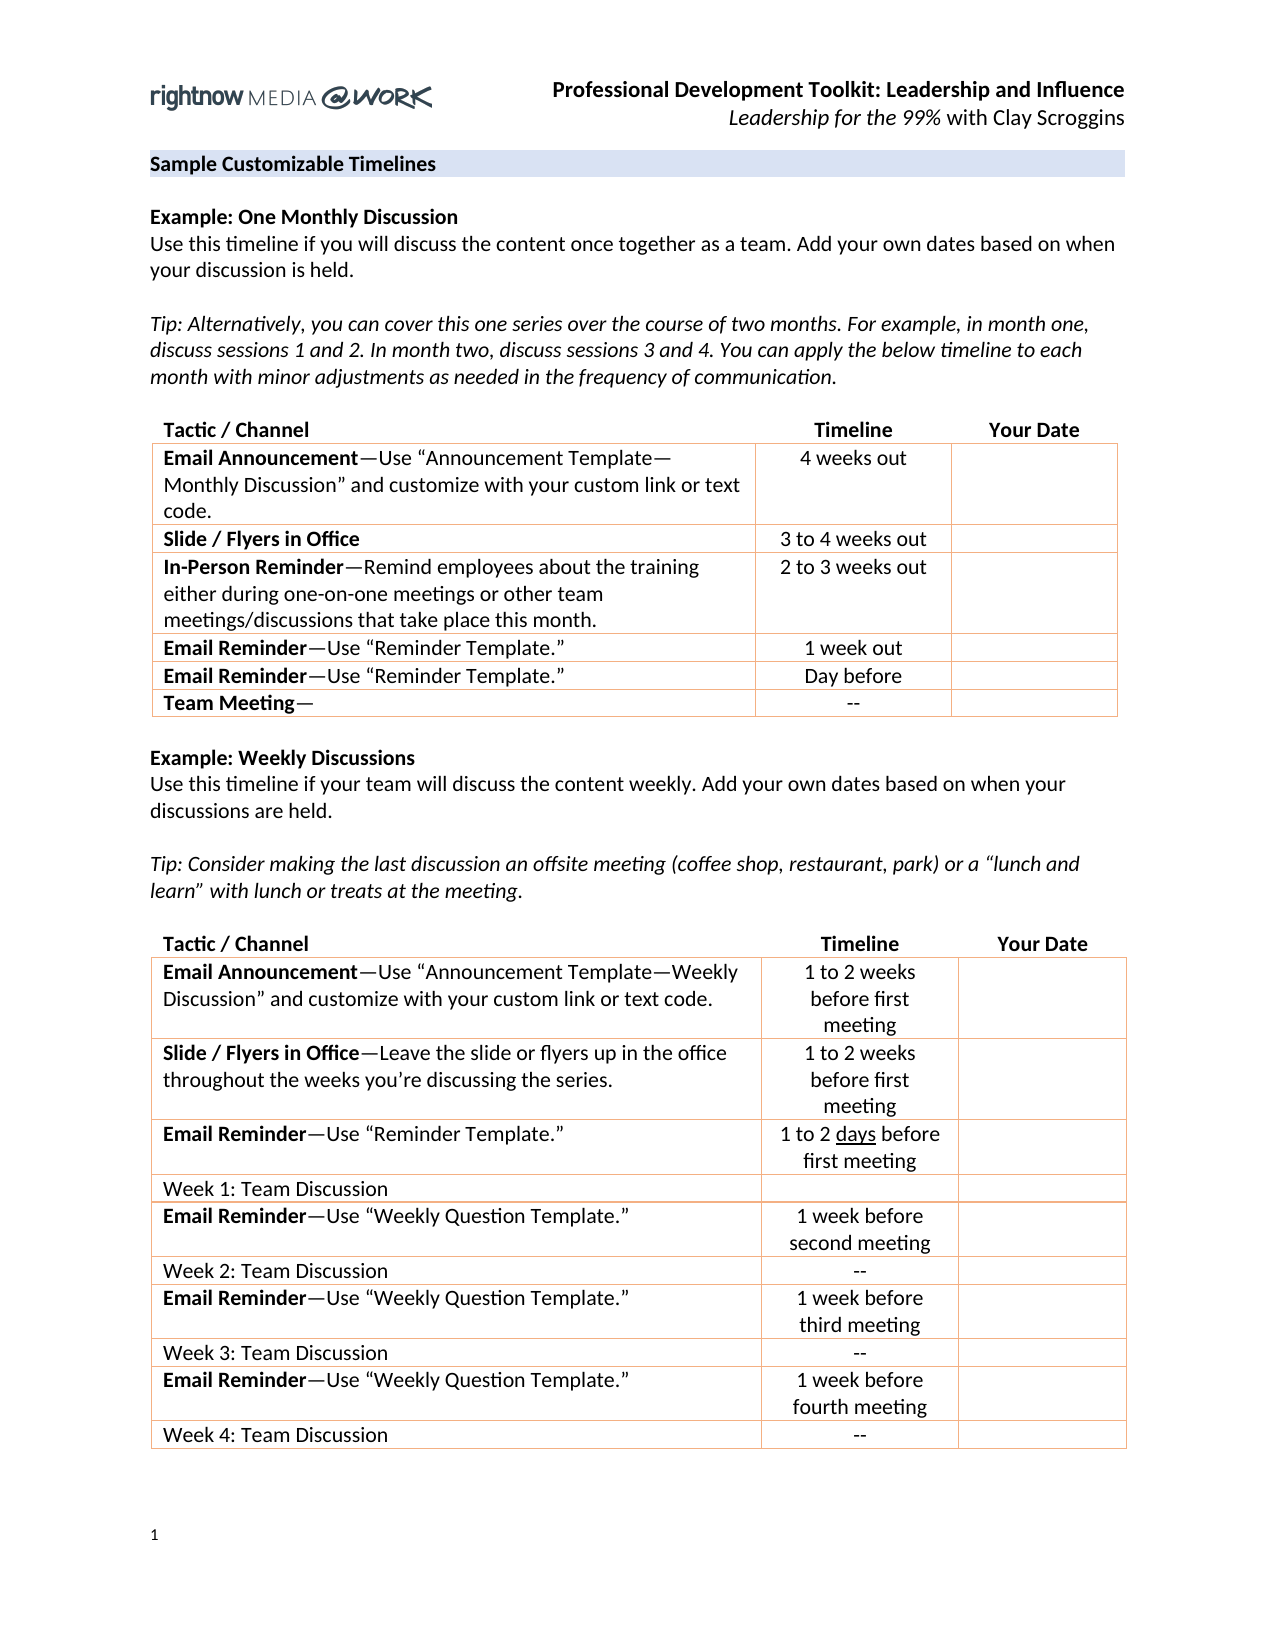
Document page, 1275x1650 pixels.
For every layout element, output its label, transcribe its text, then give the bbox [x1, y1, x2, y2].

table_header Timeline [761, 931, 958, 957]
table_cell [959, 1039, 1126, 1119]
table_cell Week 2: Team Discussion [152, 1257, 761, 1283]
table_cell -- [762, 1257, 958, 1283]
table_cell [959, 958, 1126, 1038]
table_header Timeline [756, 417, 951, 443]
text Example: One Monthly Discussion [150, 203, 1125, 230]
table_cell [959, 1367, 1126, 1420]
table_cell Slide / Flyers in Office [153, 525, 755, 552]
table_cell [952, 525, 1117, 552]
table_header Your Date [959, 931, 1127, 957]
picture [148, 80, 432, 114]
table_cell Day before [756, 662, 951, 688]
table_cell 1 week out [756, 634, 951, 661]
table_cell In-Person Reminder—Remind employees about the training either during one-on-one meetings or other team meetings/discussions that take place this month. [153, 553, 755, 633]
table_cell Email Reminder—Use “Reminder Template.” [152, 1120, 761, 1174]
text Tip: Consider making the last discussion an offsite meeting (coffee shop, restaurant, park) or a “lunch and learn” with lunch or treats at the meeting. [150, 851, 1125, 904]
table_cell 1 week before fourth meeting [762, 1367, 958, 1420]
table_cell Week 3: Team Discussion [152, 1339, 761, 1366]
table_cell [952, 553, 1117, 633]
table_cell [959, 1120, 1126, 1174]
table_cell 1 to 2 days before first meeting [762, 1120, 958, 1174]
table_cell 2 to 3 weeks out [756, 553, 951, 633]
table_cell 1 to 2 weeks before first meeting [762, 1039, 958, 1119]
text Example: Weekly Discussions [150, 717, 1125, 771]
table_cell [952, 690, 1117, 716]
table_cell -- [762, 1339, 958, 1366]
text Use this timeline if your team will discuss the content weekly. Add your own dates based on when your discussions are held. [150, 771, 1125, 824]
table_cell Email Reminder—Use “Reminder Template.” [153, 634, 755, 661]
table_cell -- [756, 690, 951, 716]
table_cell [959, 1203, 1126, 1256]
table_cell Email Reminder—Use “Weekly Question Template.” [152, 1367, 761, 1420]
table_cell [762, 1175, 958, 1201]
text Use this timeline if you will discuss the content once together as a team. Add your own dates based on when your discussion is held. [150, 230, 1125, 283]
table_header Tactic / Channel [152, 417, 756, 443]
table_cell 4 weeks out [756, 444, 951, 524]
table_cell Email Reminder—Use “Weekly Question Template.” [152, 1203, 761, 1256]
table_cell Week 1: Team Discussion [152, 1175, 761, 1201]
table_cell Email Reminder—Use “Weekly Question Template.” [152, 1285, 761, 1338]
table_cell [952, 444, 1117, 524]
table_cell [952, 662, 1117, 688]
table_cell 1 to 2 weeks before first meeting [762, 958, 958, 1038]
table_cell Email Reminder—Use “Reminder Template.” [153, 662, 755, 688]
table_cell [952, 634, 1117, 661]
table_cell [959, 1175, 1126, 1201]
table_cell 1 week before third meeting [762, 1285, 958, 1338]
text Sample Customizable Timelines [150, 150, 1125, 177]
table_cell [959, 1285, 1126, 1338]
table_cell [959, 1421, 1126, 1448]
table_header Tactic / Channel [152, 931, 761, 957]
table_header Your Date [951, 417, 1117, 443]
table_cell [959, 1257, 1126, 1283]
table_cell Slide / Flyers in Office—Leave the slide or flyers up in the office throughout the weeks you’re discussing the series. [152, 1039, 761, 1119]
text Tip: Alternatively, you can cover this one series over the course of two months. For example, in month one, discuss sessions 1 and 2. In month two, discuss sessions 3 and 4. You can apply the below timeline to each month with minor adjustments as needed in the frequency of communication. [150, 310, 1125, 390]
table_cell Email Announcement—Use “Announcement Template—Weekly Discussion” and customize with your custom link or text code. [152, 958, 761, 1038]
table_cell [959, 1339, 1126, 1366]
table_cell Week 4: Team Discussion [152, 1421, 761, 1448]
table_cell 3 to 4 weeks out [756, 525, 951, 552]
table_cell Team Meeting— [153, 690, 755, 716]
table_cell -- [762, 1421, 958, 1448]
table_cell Email Announcement—Use “Announcement Template—Monthly Discussion” and customize with your custom link or text code. [153, 444, 755, 524]
table_cell 1 week before second meeting [762, 1203, 958, 1256]
